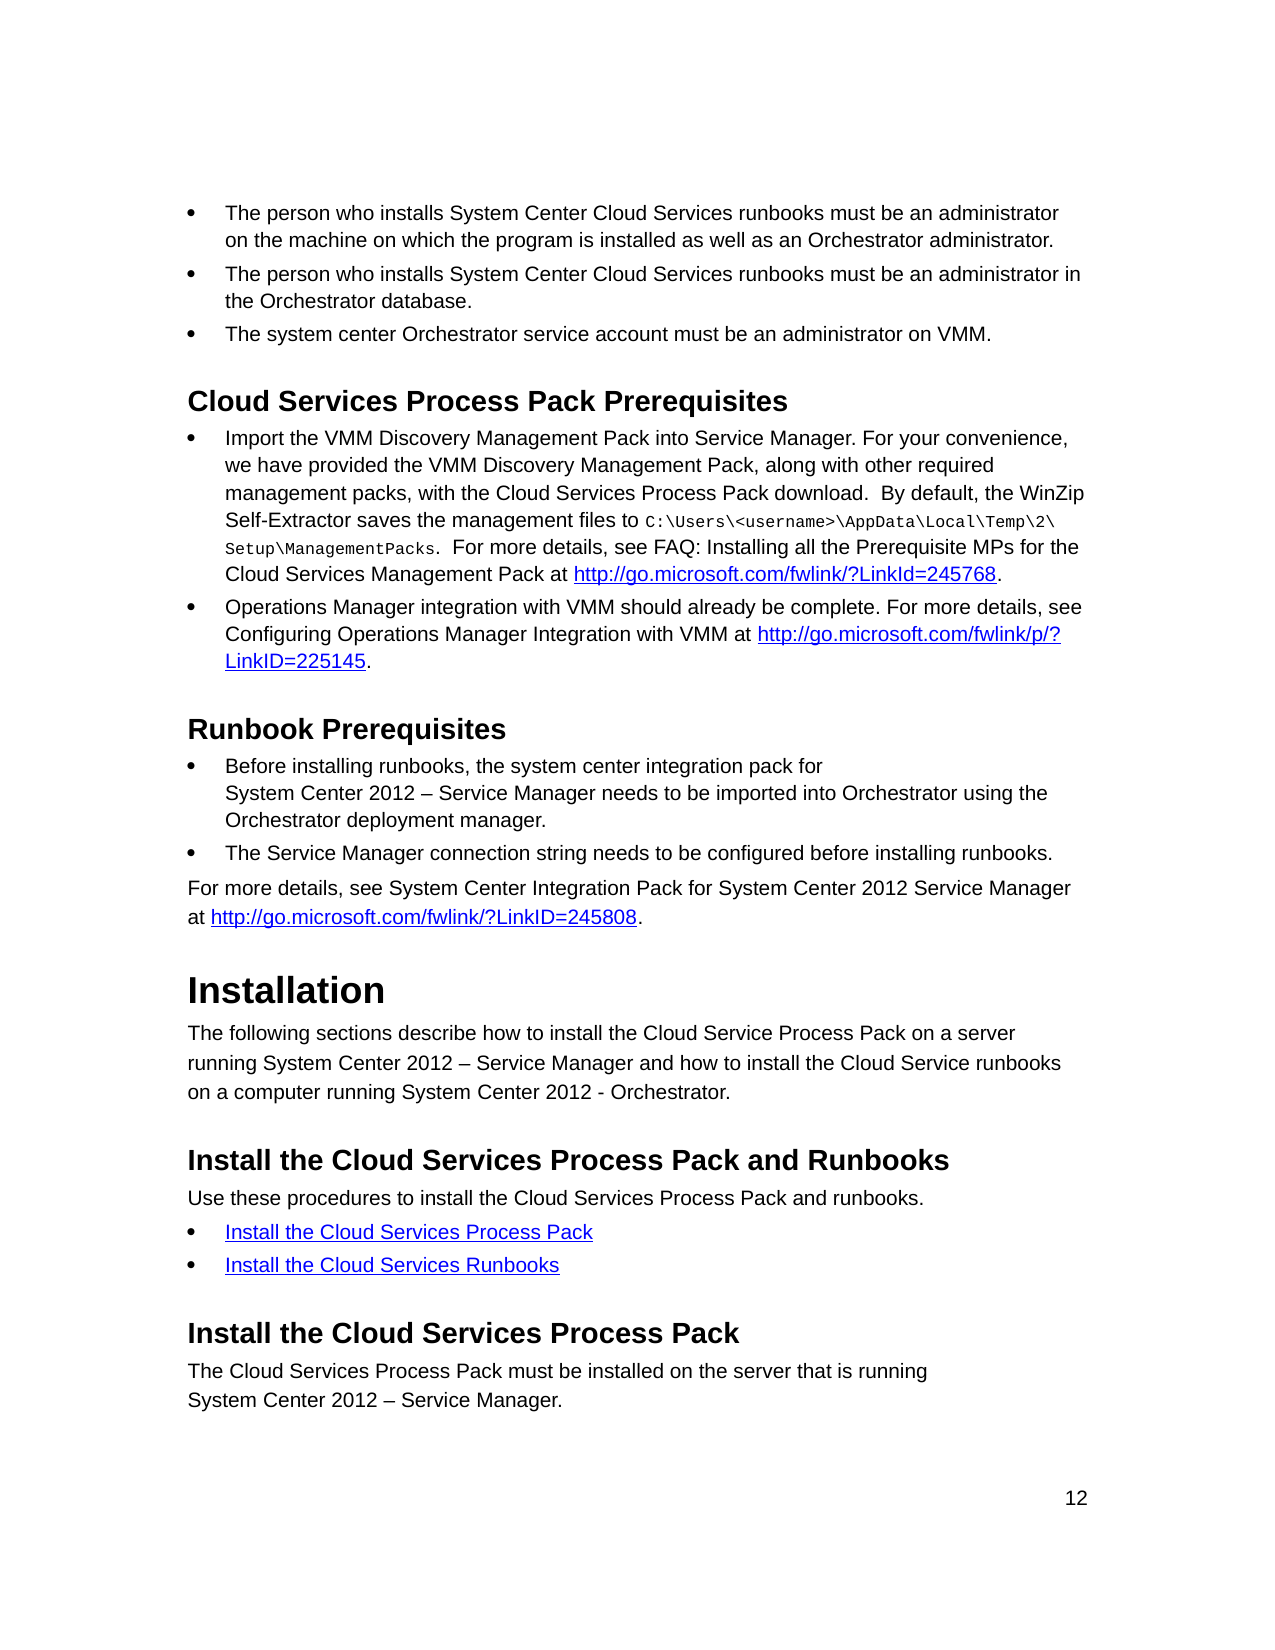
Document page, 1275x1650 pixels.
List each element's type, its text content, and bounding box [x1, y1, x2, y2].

text Runbook Prerequisites [187, 712, 1087, 745]
text Cloud Services Process Pack Prerequisites [187, 384, 1087, 418]
text Installation [187, 968, 1087, 1011]
list  Operations Manager integration with VMM should already be complete. For more details, see Configuring Operations Manager Integration with VMM at http://go.microsoft.com/fwlink/p/?LinkID=225145. [187, 593, 1087, 674]
text Install the Cloud Services Process Pack [187, 1316, 1087, 1349]
text For more details, see System Center Integration Pack for System Center 2012 Service Manager at http://go.microsoft.com/fwlink/?LinkID=245808. [187, 872, 1087, 931]
text The Cloud Services Process Pack must be installed on the server that is running System Center 2012 – Service Manager. [187, 1355, 1087, 1414]
list  The system center Orchestrator service account must be an administrator on VMM. [187, 320, 1087, 347]
list  The person who installs System Center Cloud Services runbooks must be an administrator on the machine on which the program is installed as well as an Orchestrator administrator. [187, 199, 1087, 253]
list  Install the Cloud Services Runbooks [187, 1251, 1087, 1278]
text Use these procedures to install the Cloud Services Process Pack and runbooks. [187, 1182, 1087, 1211]
list  Before installing runbooks, the system center integration pack for System Center 2012 – Service Manager needs to be imported into Orchestrator using the Orchestrator deployment manager. [187, 751, 1087, 833]
list  Import the VMM Discovery Management Pack into Service Manager. For your convenience, we have provided the VMM Discovery Management Pack, along with other required management packs, with the Cloud Services Process Pack download. By default, the WinZip Self-Extractor saves the management files to C:\Users\<username>\AppData\Local\Temp\2\Setup\ManagementPacks. For more details, see FAQ: Installing all the Prerequisite MPs for the Cloud Services Management Pack at http://go.microsoft.com/fwlink/?LinkId=245768. [187, 424, 1087, 587]
list  The person who installs System Center Cloud Services runbooks must be an administrator in the Orchestrator database. [187, 259, 1087, 313]
text The following sections describe how to install the Cloud Service Process Pack on a server running System Center 2012 – Service Manager and how to install the Cloud Service runbooks on a computer running System Center 2012 - Orchestrator. [187, 1017, 1087, 1105]
text Install the Cloud Services Process Pack and Runbooks [187, 1142, 1087, 1176]
list  Install the Cloud Services Process Pack [187, 1218, 1087, 1245]
list  The Service Manager connection string needs to be configured before installing runbooks. [187, 839, 1087, 866]
